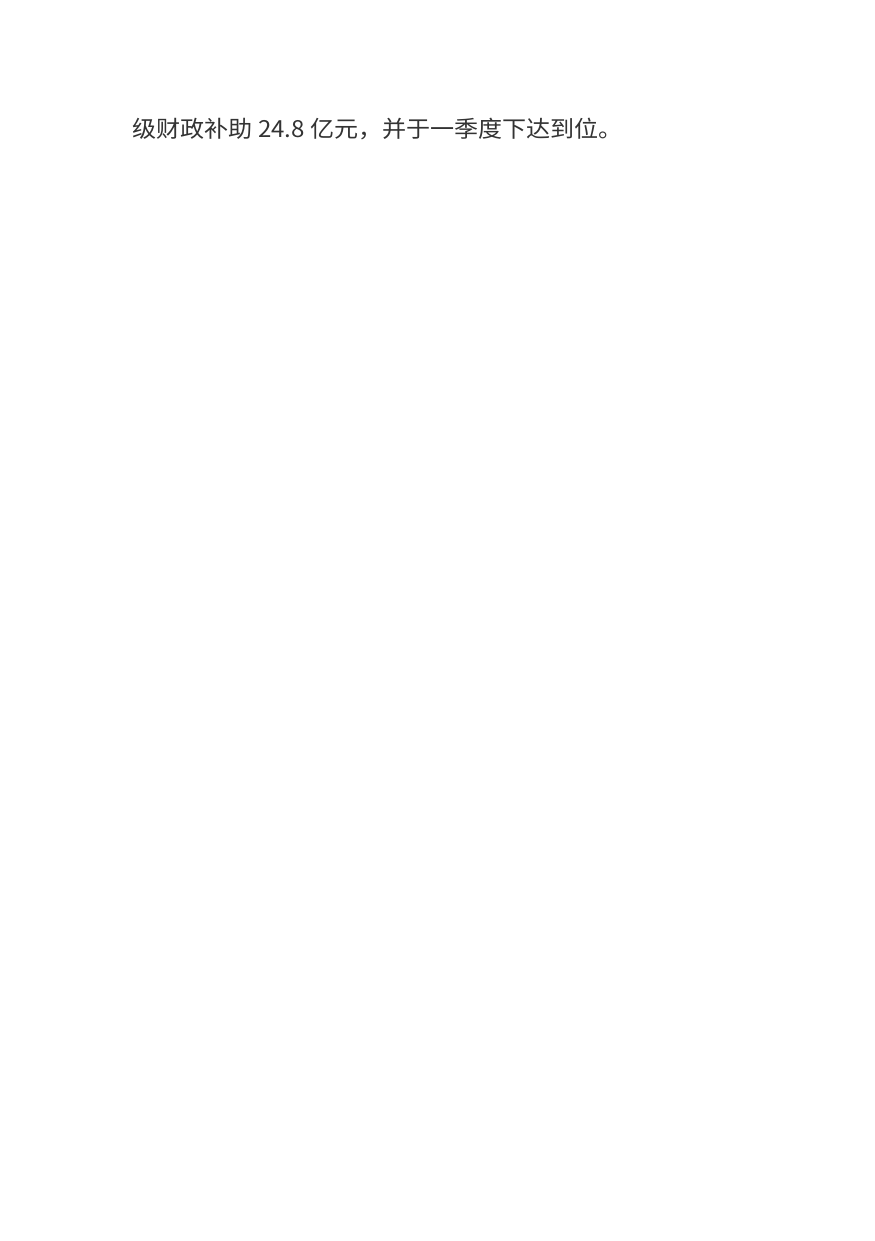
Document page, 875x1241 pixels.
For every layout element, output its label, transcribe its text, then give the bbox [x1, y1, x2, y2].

text 级财政补助 24.8 亿元，并于一季度下达到位。 [132, 110, 801, 144]
